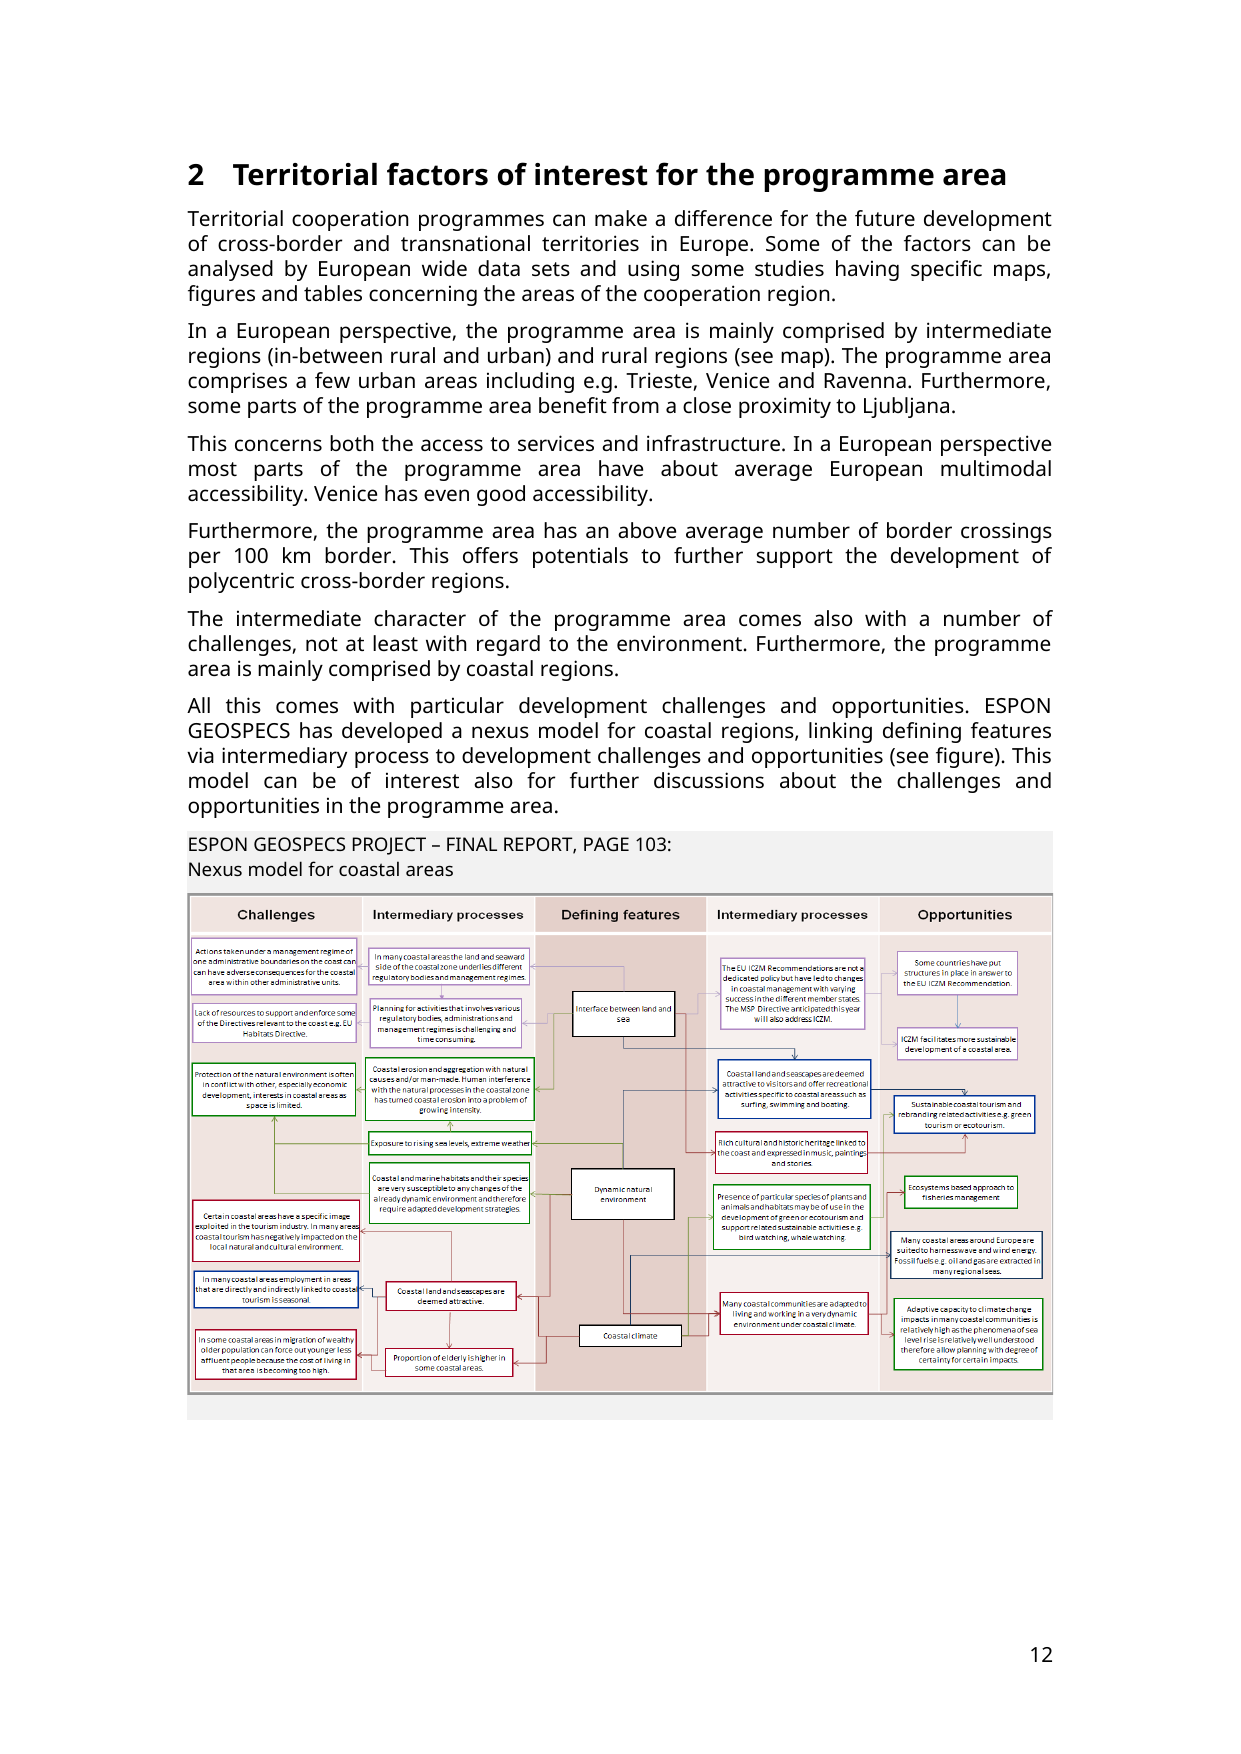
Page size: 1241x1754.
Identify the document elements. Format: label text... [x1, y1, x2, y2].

text ESPON GEOSPECS PROJECT – FINAL REPORT, PAGE 103: Nexus model for coastal areas [187, 831, 1053, 881]
text All this comes with particular development challenges and opportunities. ESPON GEOSPECS has developed a nexus model for coastal regions, linking defining features via intermediary process to development challenges and opportunities (see figure). This model can be of interest also for further discussions about the challenges and opportunities in the programme area. [187, 694, 1053, 819]
subtitle Territorial factors of interest for the programme area [187, 154, 1053, 194]
picture [187, 893, 1054, 1395]
text The intermediate character of the programme area comes also with a number of challenges, not at least with regard to the environment. Furthermore, the programme area is mainly comprised by coastal regions. [187, 606, 1053, 681]
text Territorial cooperation programmes can make a difference for the future development of cross-border and transnational territories in Europe. Some of the factors can be analysed by European wide data sets and using some studies having specific maps, figures and tables concerning the areas of the cooperation region. [187, 206, 1053, 306]
text In a European perspective, the programme area is mainly comprised by intermediate regions (in-between rural and urban) and rural regions (see map). The programme area comprises a few urban areas including e.g. Trieste, Venice and Ravenna. Furthermore, some parts of the programme area benefit from a close proximity to Ljubljana. [187, 319, 1053, 419]
text Furthermore, the programme area has an above average number of border crossings per 100 km border. This offers potentials to further support the development of polycentric cross-border regions. [187, 519, 1053, 594]
text This concerns both the access to services and infrastructure. In a European perspective most parts of the programme area have about average European multimodal accessibility. Venice has even good accessibility. [187, 431, 1053, 506]
